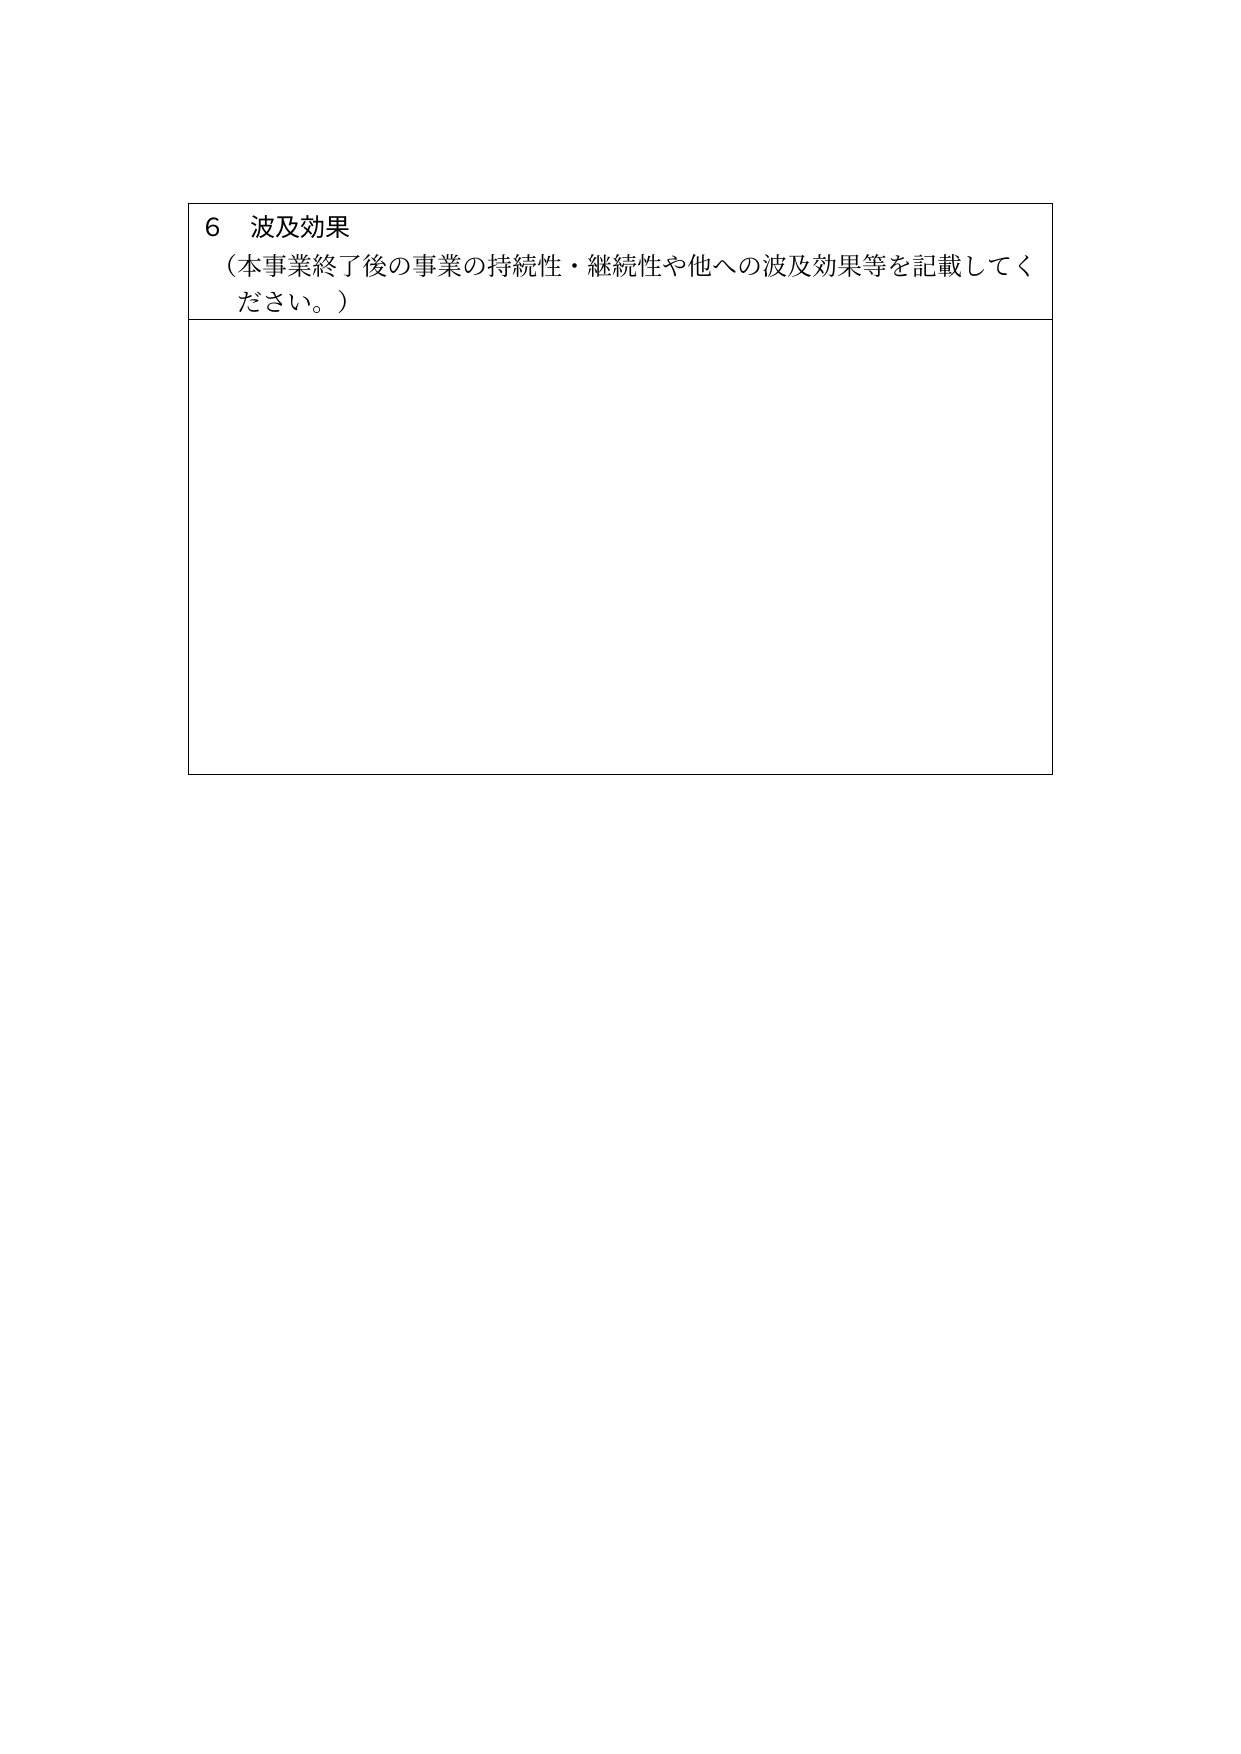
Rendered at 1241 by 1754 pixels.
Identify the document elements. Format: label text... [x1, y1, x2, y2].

table_cell [189, 320, 1052, 774]
table_header ６ 波及効果 （本事業終了後の事業の持続性・継続性や他への波及効果等を記載してください。） [189, 204, 1052, 319]
